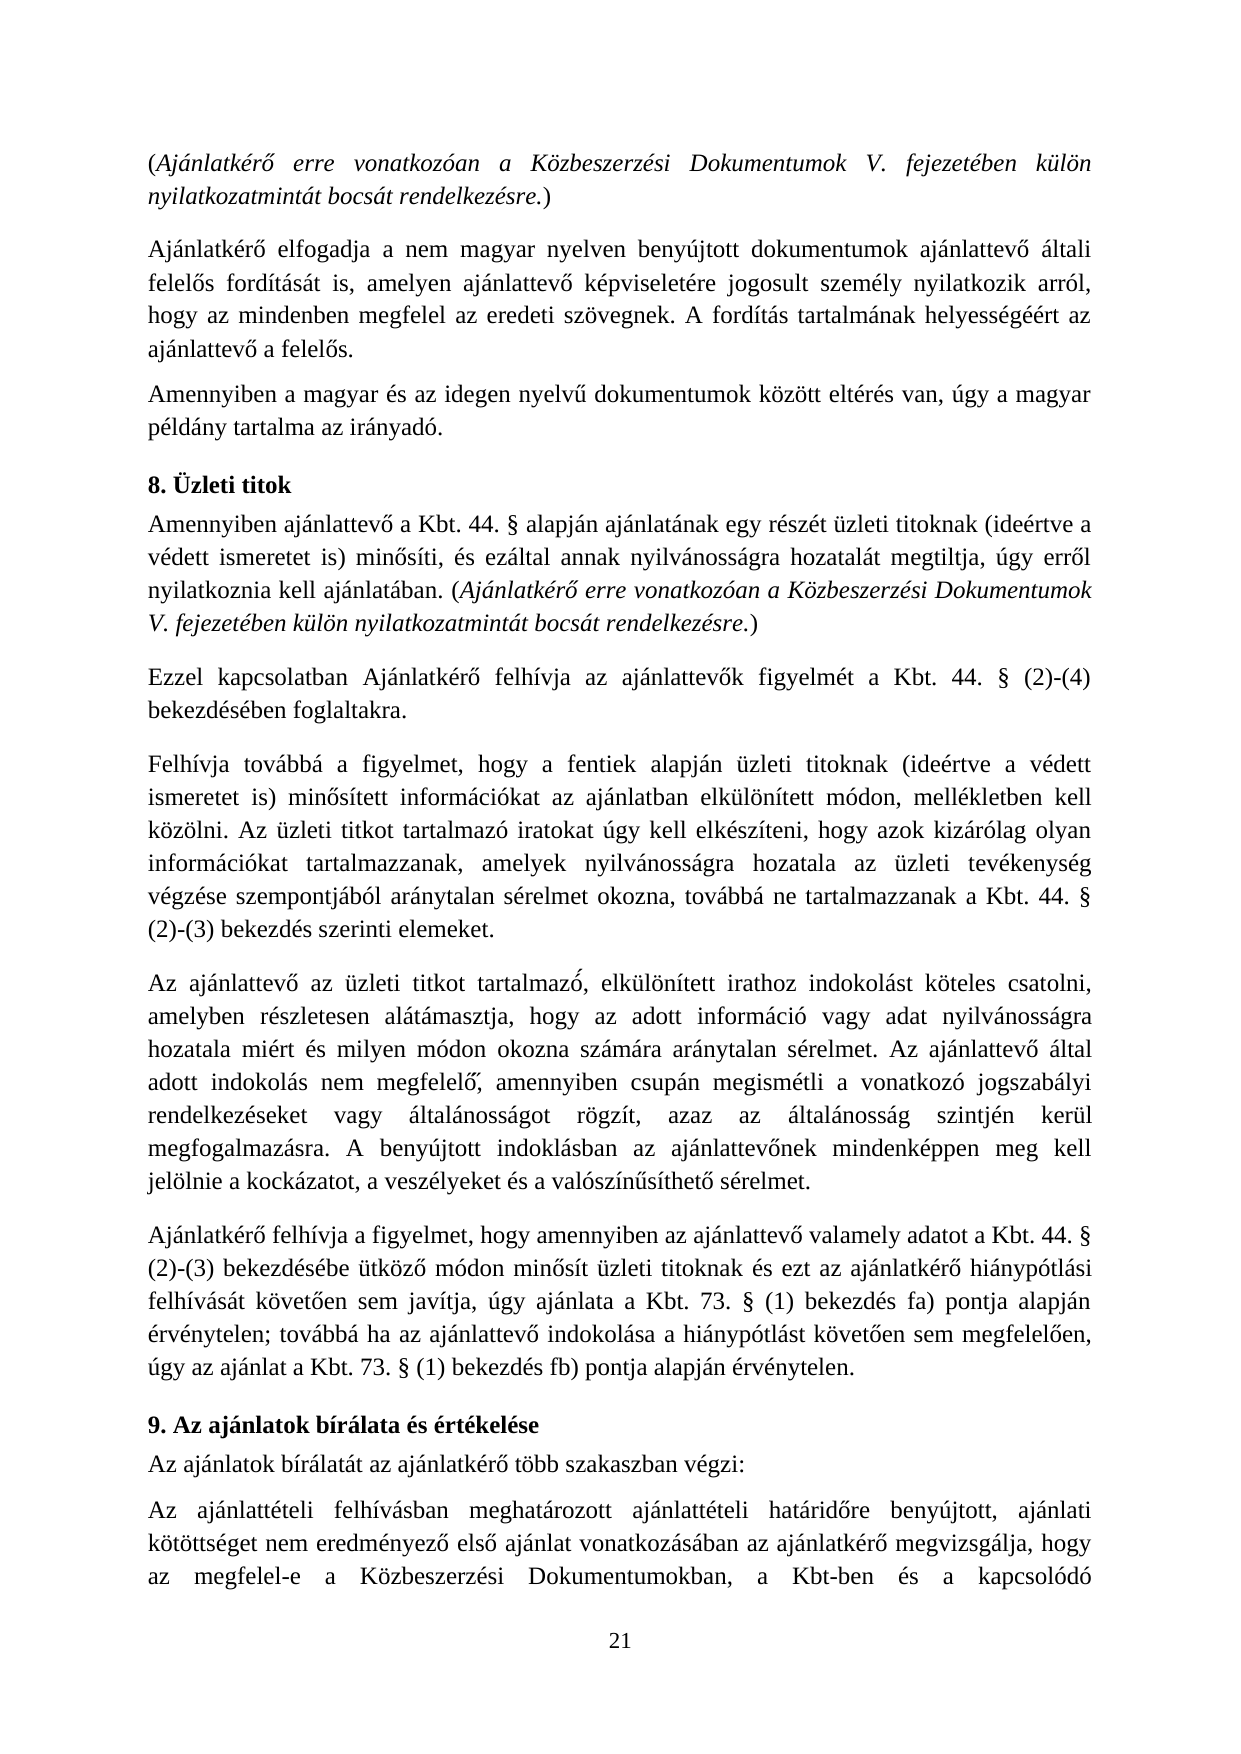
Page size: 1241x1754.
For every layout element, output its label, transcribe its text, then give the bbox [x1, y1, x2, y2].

subtitle 9. Az ajánlatok bírálata és értékelése [148, 1410, 1092, 1439]
text Felhívja továbbá a figyelmet, hogy a fentiek alapján üzleti titoknak (ideértve a védett ismeretet is) minősített információkat az ajánlatban elkülönített módon, mellékletben kell közölni. Az üzleti titkot tartalmazó iratokat úgy kell elkészíteni, hogy azok kizárólag olyan információkat tartalmazzanak, amelyek nyilvánosságra hozatala az üzleti tevékenység végzése szempontjából aránytalan sérelmet okozna, továbbá ne tartalmazzanak a Kbt. 44. § (2)-(3) bekezdés szerinti elemeket. [148, 749, 1092, 943]
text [148, 148, 1092, 209]
text Ajánlatkérő elfogadja a nem magyar nyelven benyújtott dokumentumok ajánlattevő általi felelős fordítását is, amelyen ajánlattevő képviseletére jogosult személy nyilatkozik arról, hogy az mindenben megfelel az eredeti szövegnek. A fordítás tartalmának helyességéért az ajánlattevő a felelős. [148, 234, 1092, 362]
text Az ajánlatok bírálatát az ajánlatkérő több szakaszban végzi: [148, 1449, 1092, 1478]
text Ajánlatkérő felhívja a figyelmet, hogy amennyiben az ajánlattevő valamely adatot a Kbt. 44. § (2)-(3) bekezdésébe ütköző módon minősít üzleti titoknak és ezt az ajánlatkérő hiánypótlási felhívását követően sem javítja, úgy ajánlata a Kbt. 73. § (1) bekezdés fa) pontja alapján érvénytelen; továbbá ha az ajánlattevő indokolása a hiánypótlást követően sem megfelelően, úgy az ajánlat a Kbt. 73. § (1) bekezdés fb) pontja alapján érvénytelen. [148, 1220, 1092, 1381]
text Az ajánlattevő az üzleti titkot tartalmazó́, elkülönített irathoz indokolást köteles csatolni, amelyben részletesen alátámasztja, hogy az adott információ vagy adat nyilvánosságra hozatala miért és milyen módon okozna számára aránytalan sérelmet. Az ajánlattevő által adott indokolás nem megfelelő̋, amennyiben csupán megismétli a vonatkozó jogszabályi rendelkezéseket vagy általánosságot rögzít, azaz az általánosság szintjén kerül megfogalmazásra. A benyújtott indoklásban az ajánlattevőnek mindenképpen meg kell jelölnie a kockázatot, a veszélyeket és a valószínűsíthető sérelmet. [148, 968, 1092, 1195]
text Ezzel kapcsolatban Ajánlatkérő felhívja az ajánlattevők figyelmét a Kbt. 44. § (2)-(4) bekezdésében foglaltakra. [148, 662, 1092, 724]
text Amennyiben a magyar és az idegen nyelvű dokumentumok között eltérés van, úgy a magyar példány tartalma az irányadó. [148, 379, 1092, 441]
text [148, 1495, 1092, 1590]
text Amennyiben ajánlattevő a Kbt. 44. § alapján ajánlatának egy részét üzleti titoknak (ideértve a védett ismeretet is) minősíti, és ezáltal annak nyilvánosságra hozatalát megtiltja, úgy erről nyilatkoznia kell ajánlatában. (Ajánlatkérő erre vonatkozóan a Közbeszerzési Dokumentumok V. fejezetében külön nyilatkozatmintát bocsát rendelkezésre.) [148, 509, 1092, 637]
subtitle 8. Üzleti titok [148, 470, 1092, 499]
